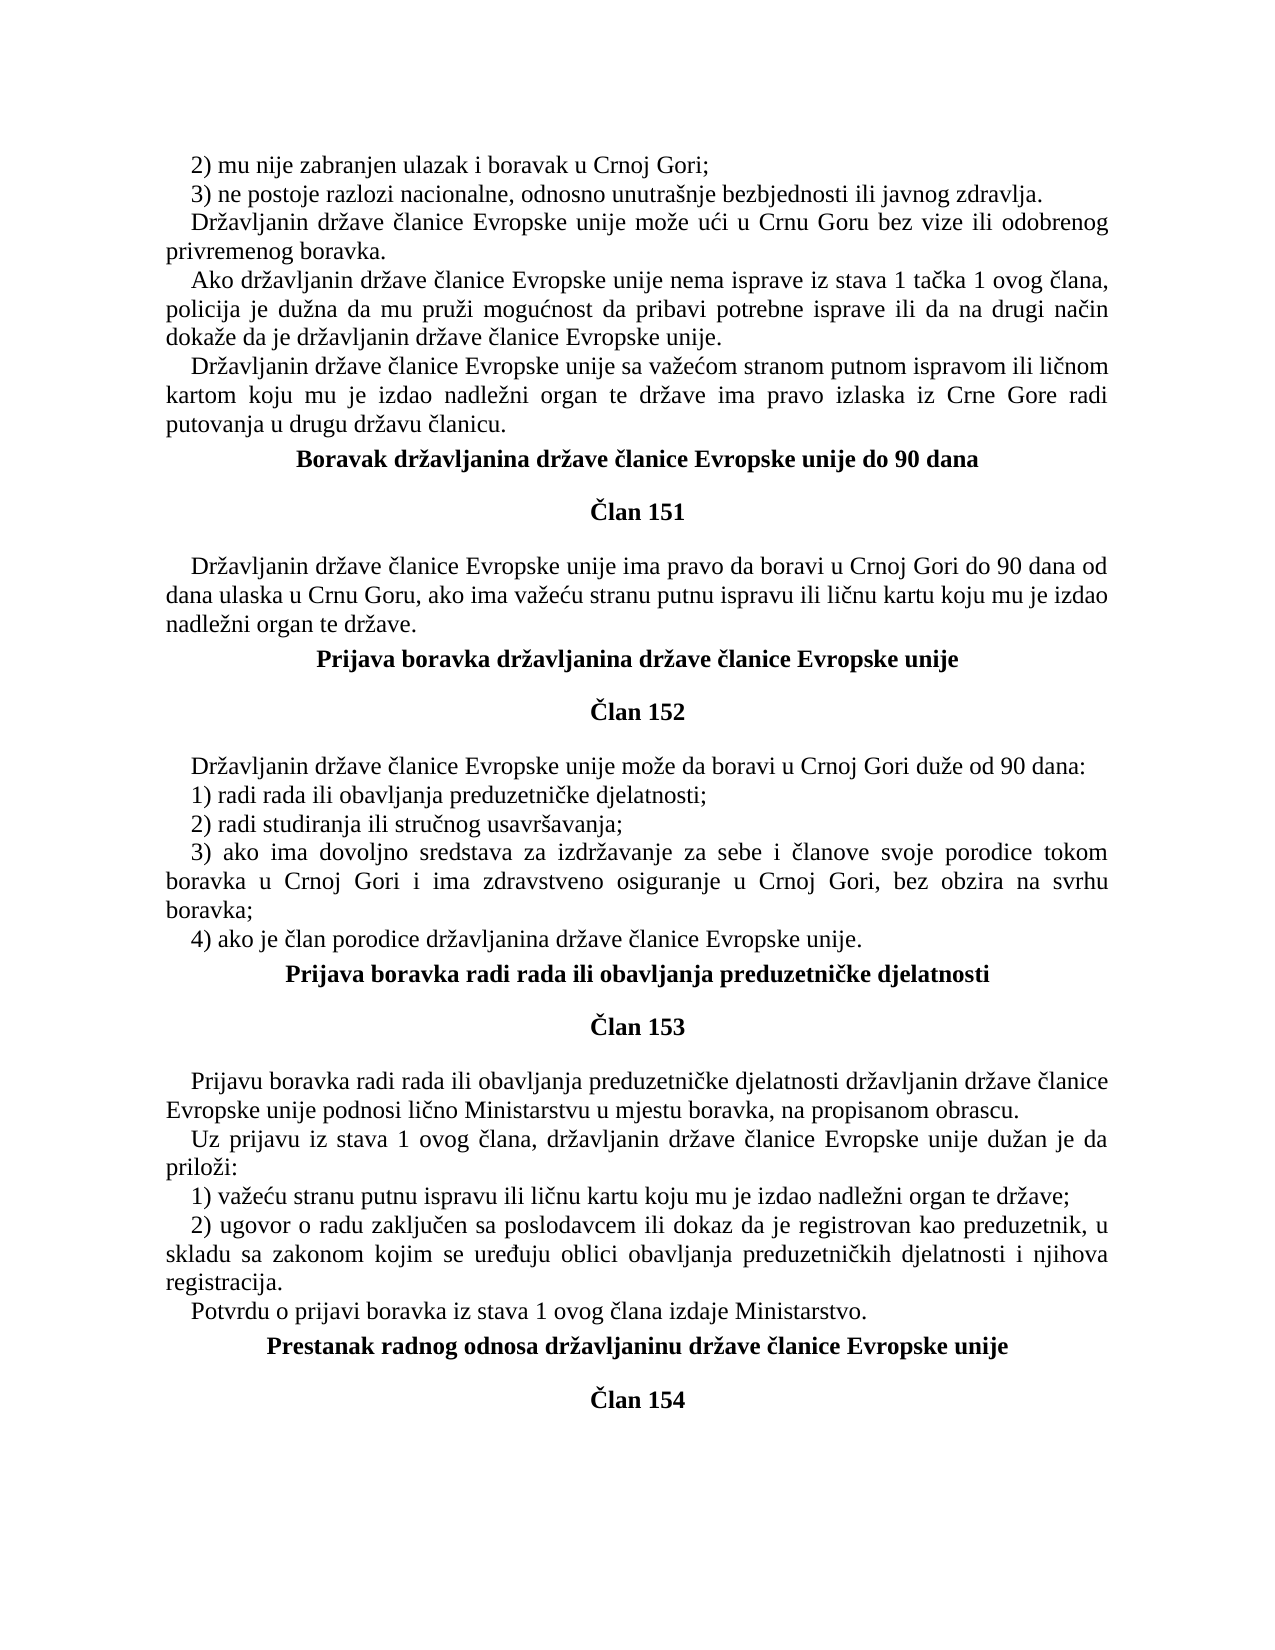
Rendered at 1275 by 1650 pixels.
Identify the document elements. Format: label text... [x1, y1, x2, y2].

text Potvrdu o prijavi boravka iz stava 1 ovog člana izdaje Ministarstvo. [166, 1296, 1109, 1325]
text Državljanin države članice Evropske unije ima pravo da boravi u Crnoj Gori do 90 dana od dana ulaska u Crnu Goru, ako ima važeću stranu putnu ispravu ili ličnu kartu koju mu je izdao nadležni organ te države. [166, 551, 1109, 637]
text Član 154 [150, 1385, 1125, 1414]
text Državljanin države članice Evropske unije može da boravi u Crnoj Gori duže od 90 dana: [166, 751, 1109, 780]
text 2) mu nije zabranjen ulazak i boravak u Crnoj Gori; [166, 150, 1109, 179]
text Državljanin države članice Evropske unije može ući u Crnu Goru bez vize ili odobrenog privremenog boravka. [166, 207, 1109, 265]
text Ako državljanin države članice Evropske unije nema isprave iz stava 1 tačka 1 ovog člana, policija je dužna da mu pruži mogućnost da pribavi potrebne isprave ili da na drugi način dokaže da je državljanin države članice Evropske unije. [166, 265, 1109, 351]
text Član 152 [150, 697, 1125, 726]
text Član 153 [150, 1012, 1125, 1041]
text Boravak državljanina države članice Evropske unije do 90 dana [150, 444, 1125, 472]
text Prestanak radnog odnosa državljaninu države članice Evropske unije [150, 1331, 1125, 1360]
text Član 151 [150, 497, 1125, 526]
text Prijavu boravka radi rada ili obavljanja preduzetničke djelatnosti državljanin države članice Evropske unije podnosi lično Ministarstvu u mjestu boravka, na propisanom obrascu. [166, 1066, 1109, 1124]
text 2) ugovor o radu zaključen sa poslodavcem ili dokaz da je registrovan kao preduzetnik, u skladu sa zakonom kojim se uređuju oblici obavljanja preduzetničkih djelatnosti i njihova registracija. [166, 1210, 1109, 1296]
text 3) ako ima dovoljno sredstava za izdržavanje za sebe i članove svoje porodice tokom boravka u Crnoj Gori i ima zdravstveno osiguranje u Crnoj Gori, bez obzira na svrhu boravka; [166, 837, 1109, 924]
text Prijava boravka radi rada ili obavljanja preduzetničke djelatnosti [150, 959, 1125, 987]
text 1) važeću stranu putnu ispravu ili ličnu kartu koju mu je izdao nadležni organ te države; [166, 1181, 1109, 1210]
text 2) radi studiranja ili stručnog usavršavanja; [166, 809, 1109, 837]
text 1) radi rada ili obavljanja preduzetničke djelatnosti; [166, 780, 1109, 809]
text Državljanin države članice Evropske unije sa važećom stranom putnom ispravom ili ličnom kartom koju mu je izdao nadležni organ te države ima pravo izlaska iz Crne Gore radi putovanja u drugu državu članicu. [166, 351, 1109, 437]
text Prijava boravka državljanina države članice Evropske unije [150, 644, 1125, 672]
text 4) ako je član porodice državljanina države članice Evropske unije. [166, 924, 1109, 952]
text 3) ne postoje razlozi nacionalne, odnosno unutrašnje bezbjednosti ili javnog zdravlja. [166, 179, 1109, 207]
text Uz prijavu iz stava 1 ovog člana, državljanin države članice Evropske unije dužan je da priloži: [166, 1124, 1109, 1181]
